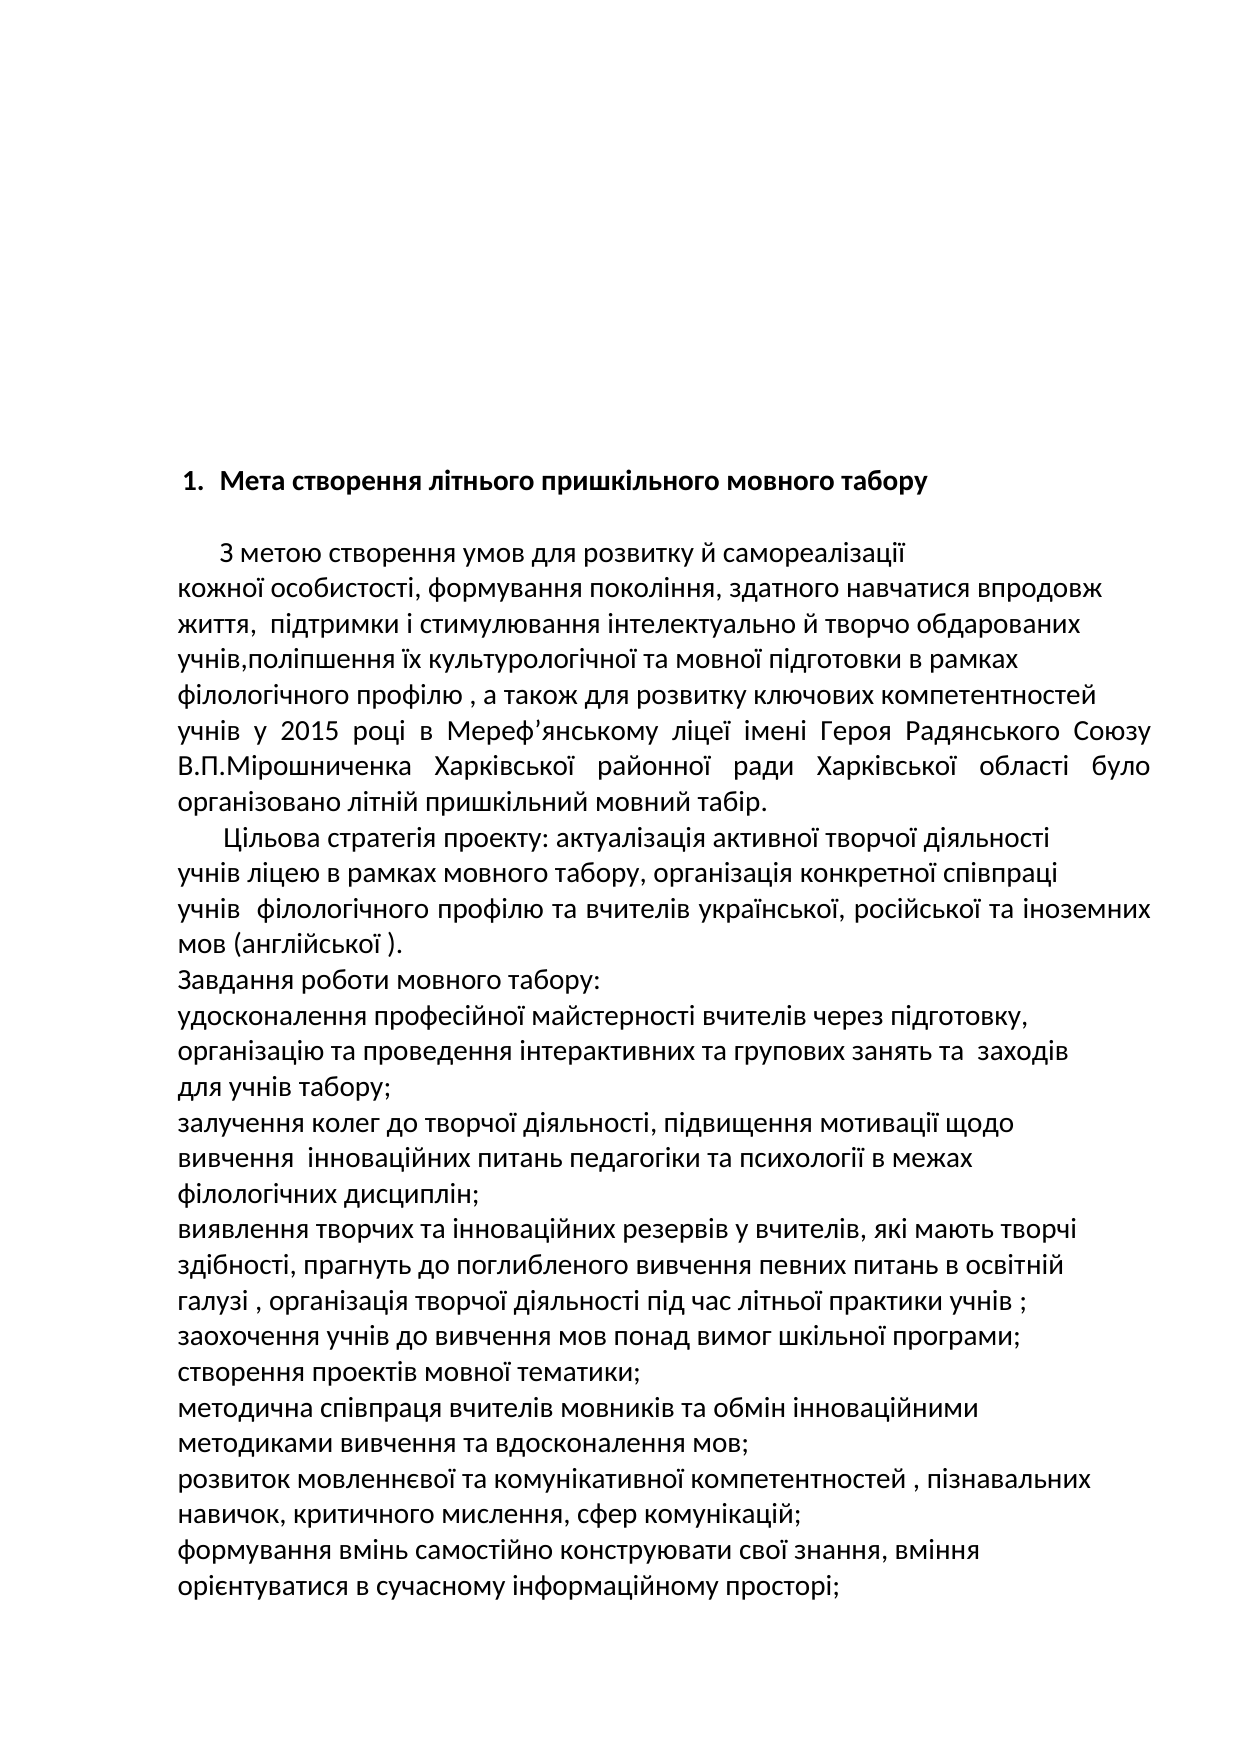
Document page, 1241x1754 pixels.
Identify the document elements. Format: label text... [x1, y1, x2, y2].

text учнів у 2015 році в Мереф’янському ліцеї імені Героя Радянського Союзу В.П.Мірошниченка Харківської районної ради Харківської області було організовано літній пришкільний мовний табір. [177, 712, 1152, 819]
list Мета створення літнього пришкільного мовного табору [182, 462, 1152, 498]
text розвиток мовленнєвої та комунікативної компетентностей , пізнавальних [177, 1460, 1152, 1496]
text галузі , організація творчої діяльності під час літньої практики учнів ; [177, 1282, 1152, 1317]
text філологічного профілю , а також для розвитку ключових компетентностей [177, 676, 1152, 712]
text учнів ліцею в рамках мовного табору, організація конкретної співпраці [177, 854, 1152, 890]
text здібності, прагнуть до поглибленого вивчення певних питань в освітній [177, 1246, 1152, 1282]
text виявлення творчих та інноваційних резервів у вчителів, які мають творчі [177, 1211, 1152, 1246]
text кожної особистості, формування покоління, здатного навчатися впродовж [177, 569, 1152, 605]
text учнів філологічного профілю та вчителів української, російської та іноземних мов (англійської ). [177, 890, 1152, 961]
text життя, підтримки і стимулювання інтелектуально й творчо обдарованих [177, 605, 1152, 641]
text формування вмінь самостійно конструювати свої знання, вміння [177, 1531, 1152, 1567]
text методична співпраця вчителів мовників та обмін інноваційними [177, 1389, 1152, 1424]
list З метою створення умов для розвитку й самореалізації [219, 534, 1152, 569]
text для учнів табору; [177, 1068, 1152, 1104]
text вивчення інноваційних питань педагогіки та психології в межах [177, 1139, 1152, 1175]
text методиками вивчення та вдосконалення мов; [177, 1424, 1152, 1460]
text удосконалення професійної майстерності вчителів через підготовку, [177, 997, 1152, 1032]
text залучення колег до творчої діяльності, підвищення мотивації щодо [177, 1104, 1152, 1139]
text Завдання роботи мовного табору: [177, 961, 1152, 997]
text орієнтуватися в сучасному інформаційному просторі; [177, 1567, 1152, 1602]
text Цільова стратегія проекту: актуалізація активної творчої діяльності [177, 819, 1152, 854]
text створення проектів мовної тематики; [177, 1353, 1152, 1389]
text учнів,поліпшення їх культурологічної та мовної підготовки в рамках [177, 641, 1152, 676]
text організацію та проведення інтерактивних та групових занять та заходів [177, 1032, 1152, 1068]
text навичок, критичного мислення, сфер комунікацій; [177, 1496, 1152, 1531]
text заохочення учнів до вивчення мов понад вимог шкільної програми; [177, 1317, 1152, 1353]
text філологічних дисциплін; [177, 1175, 1152, 1211]
